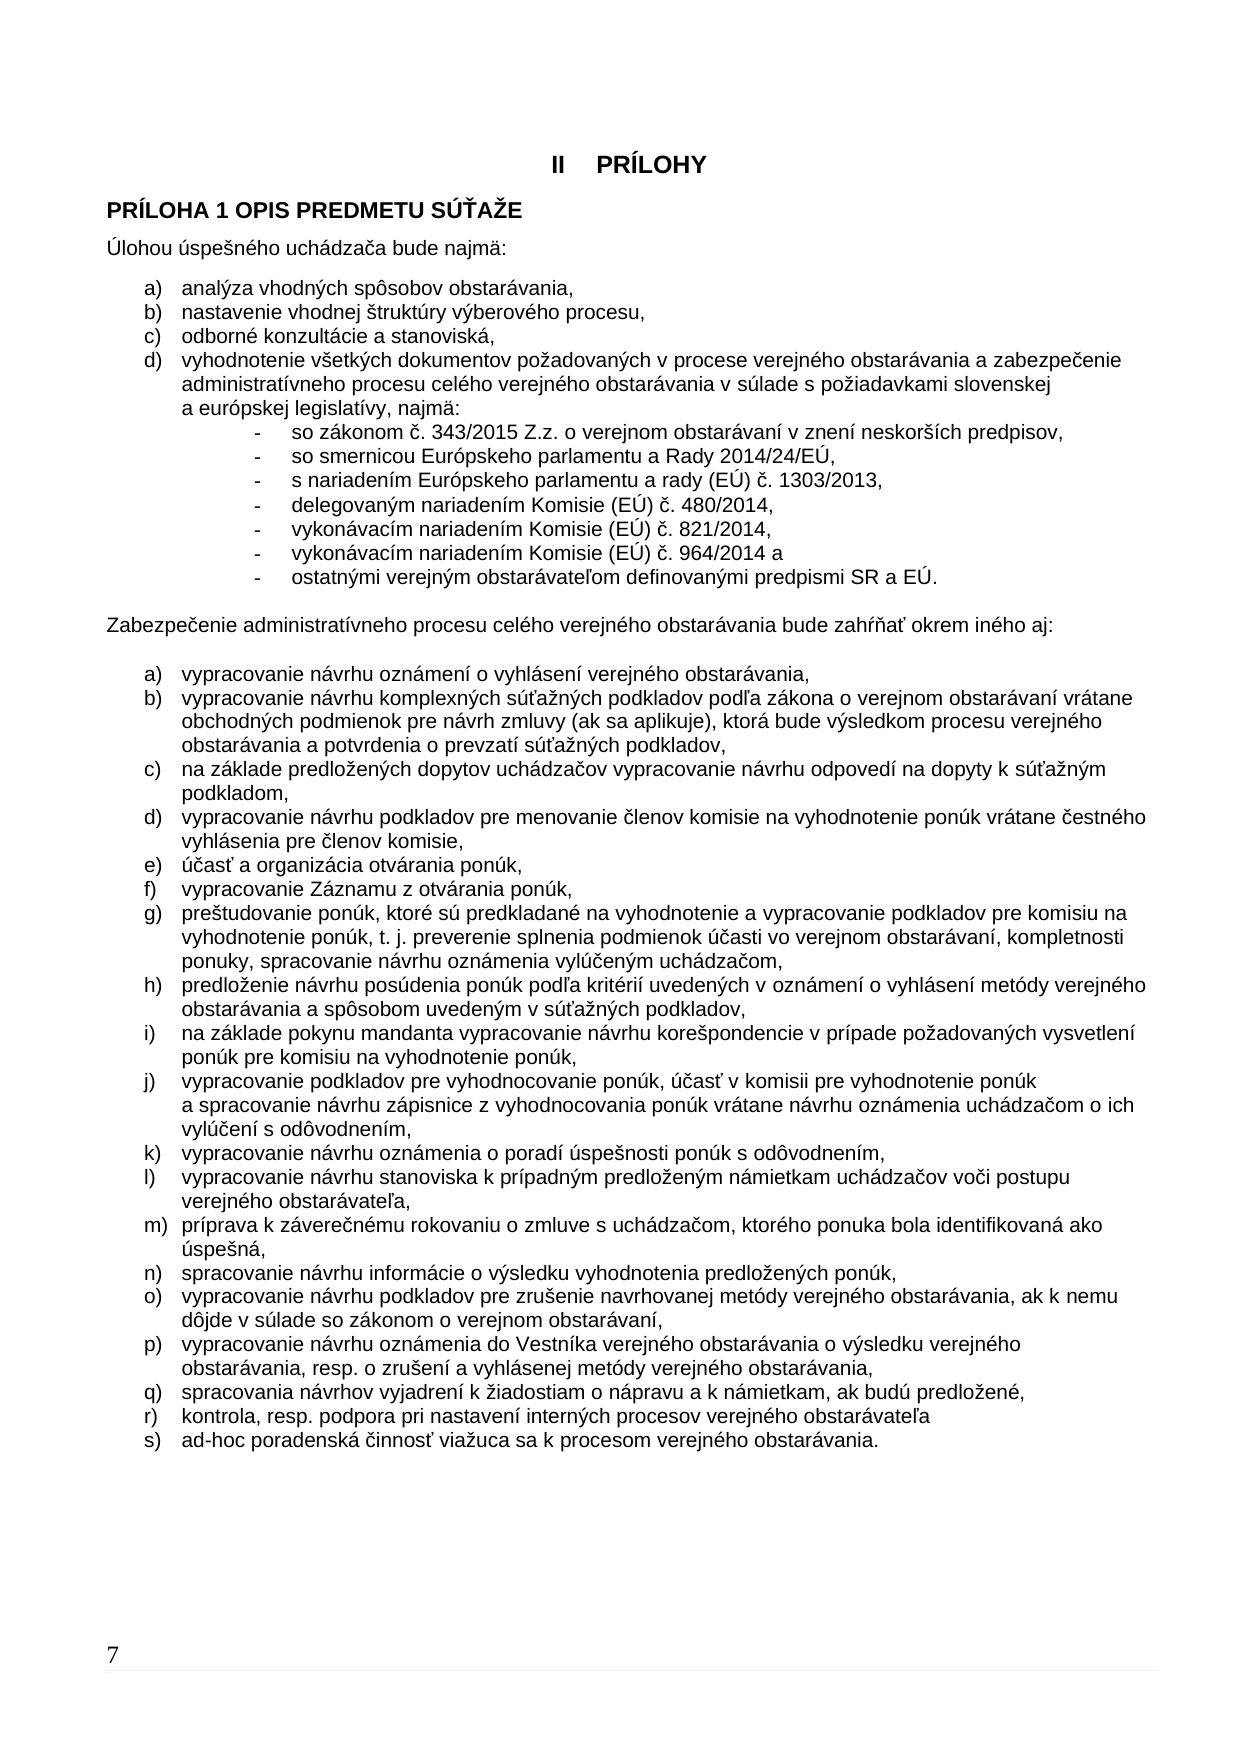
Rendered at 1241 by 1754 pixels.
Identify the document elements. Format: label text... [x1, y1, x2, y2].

list s nariadením Európskeho parlamentu a rady (EÚ) č. 1303/2013, [254, 468, 1152, 492]
list na základe pokynu mandanta vypracovanie návrhu korešpondencie v prípade požadovaných vysvetlení ponúk pre komisiu na vyhodnotenie ponúk, [144, 1021, 1152, 1069]
list vypracovanie návrhu komplexných súťažných podkladov podľa zákona o verejnom obstarávaní vrátane obchodných podmienok pre návrh zmluvy (ak sa aplikuje), ktorá bude výsledkom procesu verejného obstarávania a potvrdenia o prevzatí súťažných podkladov, [144, 685, 1152, 757]
list predloženie návrhu posúdenia ponúk podľa kritérií uvedených v oznámení o vyhlásení metódy verejného obstarávania a spôsobom uvedeným v súťažných podkladov, [144, 973, 1152, 1021]
list vypracovanie návrhu stanoviska k prípadným predloženým námietkam uchádzačov voči postupu verejného obstarávateľa, [144, 1164, 1152, 1212]
list vypracovanie návrhu oznámení o vyhlásení verejného obstarávania, [144, 661, 1152, 685]
list vyhodnotenie všetkých dokumentov požadovaných v procese verejného obstarávania a zabezpečenie administratívneho procesu celého verejného obstarávania v súlade s požiadavkami slovenskej a európskej legislatívy, najmä: [144, 348, 1152, 420]
list na základe predložených dopytov uchádzačov vypracovanie návrhu odpovedí na dopyty k súťažným podkladom, [144, 757, 1152, 805]
list vypracovanie návrhu podkladov pre menovanie členov komisie na vyhodnotenie ponúk vrátane čestného vyhlásenia pre členov komisie, [144, 805, 1152, 853]
list spracovania návrhov vyjadrení k žiadostiam o nápravu a k námietkam, ak budú predložené, [144, 1380, 1152, 1404]
list účasť a organizácia otvárania ponúk, [144, 853, 1152, 877]
list analýza vhodných spôsobov obstarávania, [144, 276, 1152, 300]
list ad-hoc poradenská činnosť viažuca sa k procesom verejného obstarávania. [144, 1428, 1152, 1452]
list odborné konzultácie a stanoviská, [144, 324, 1152, 348]
list prílohy [106, 150, 1152, 179]
list ostatnými verejným obstarávateľom definovanými predpismi SR a EÚ. [254, 565, 1152, 589]
list so smernicou Európskeho parlamentu a Rady 2014/24/EÚ, [254, 444, 1152, 468]
list Príloha 1 Opis predmetu súťaže [106, 197, 1152, 224]
list so zákonom č. 343/2015 Z.z. o verejnom obstarávaní v znení neskorších predpisov, [254, 420, 1152, 444]
list kontrola, resp. podpora pri nastavení interných procesov verejného obstarávateľa [144, 1404, 1152, 1428]
list vykonávacím nariadením Komisie (EÚ) č. 964/2014 a [254, 541, 1152, 565]
list vypracovanie Záznamu z otvárania ponúk, [144, 877, 1152, 901]
list vypracovanie návrhu oznámenia o poradí úspešnosti ponúk s odôvodnením, [144, 1141, 1152, 1164]
list vykonávacím nariadením Komisie (EÚ) č. 821/2014, [254, 517, 1152, 541]
list delegovaným nariadením Komisie (EÚ) č. 480/2014, [254, 492, 1152, 517]
list príprava k záverečnému rokovaniu o zmluve s uchádzačom, ktorého ponuka bola identifikovaná ako úspešná, [144, 1212, 1152, 1260]
text Úlohou úspešného uchádzača bude najmä: [106, 236, 1152, 260]
list spracovanie návrhu informácie o výsledku vyhodnotenia predložených ponúk, [144, 1260, 1152, 1284]
list vypracovanie návrhu oznámenia do Vestníka verejného obstarávania o výsledku verejného obstarávania, resp. o zrušení a vyhlásenej metódy verejného obstarávania, [144, 1332, 1152, 1380]
text Zabezpečenie administratívneho procesu celého verejného obstarávania bude zahŕňať okrem iného aj: [106, 613, 1152, 637]
list nastavenie vhodnej štruktúry výberového procesu, [144, 300, 1152, 324]
list preštudovanie ponúk, ktoré sú predkladané na vyhodnotenie a vypracovanie podkladov pre komisiu na vyhodnotenie ponúk, t. j. preverenie splnenia podmienok účasti vo verejnom obstarávaní, kompletnosti ponuky, spracovanie návrhu oznámenia vylúčeným uchádzačom, [144, 901, 1152, 973]
list vypracovanie návrhu podkladov pre zrušenie navrhovanej metódy verejného obstarávania, ak k nemu dôjde v súlade so zákonom o verejnom obstarávaní, [144, 1284, 1152, 1332]
list vypracovanie podkladov pre vyhodnocovanie ponúk, účasť v komisii pre vyhodnotenie ponúk a spracovanie návrhu zápisnice z vyhodnocovania ponúk vrátane návrhu oznámenia uchádzačom o ich vylúčení s odôvodnením, [144, 1069, 1152, 1141]
